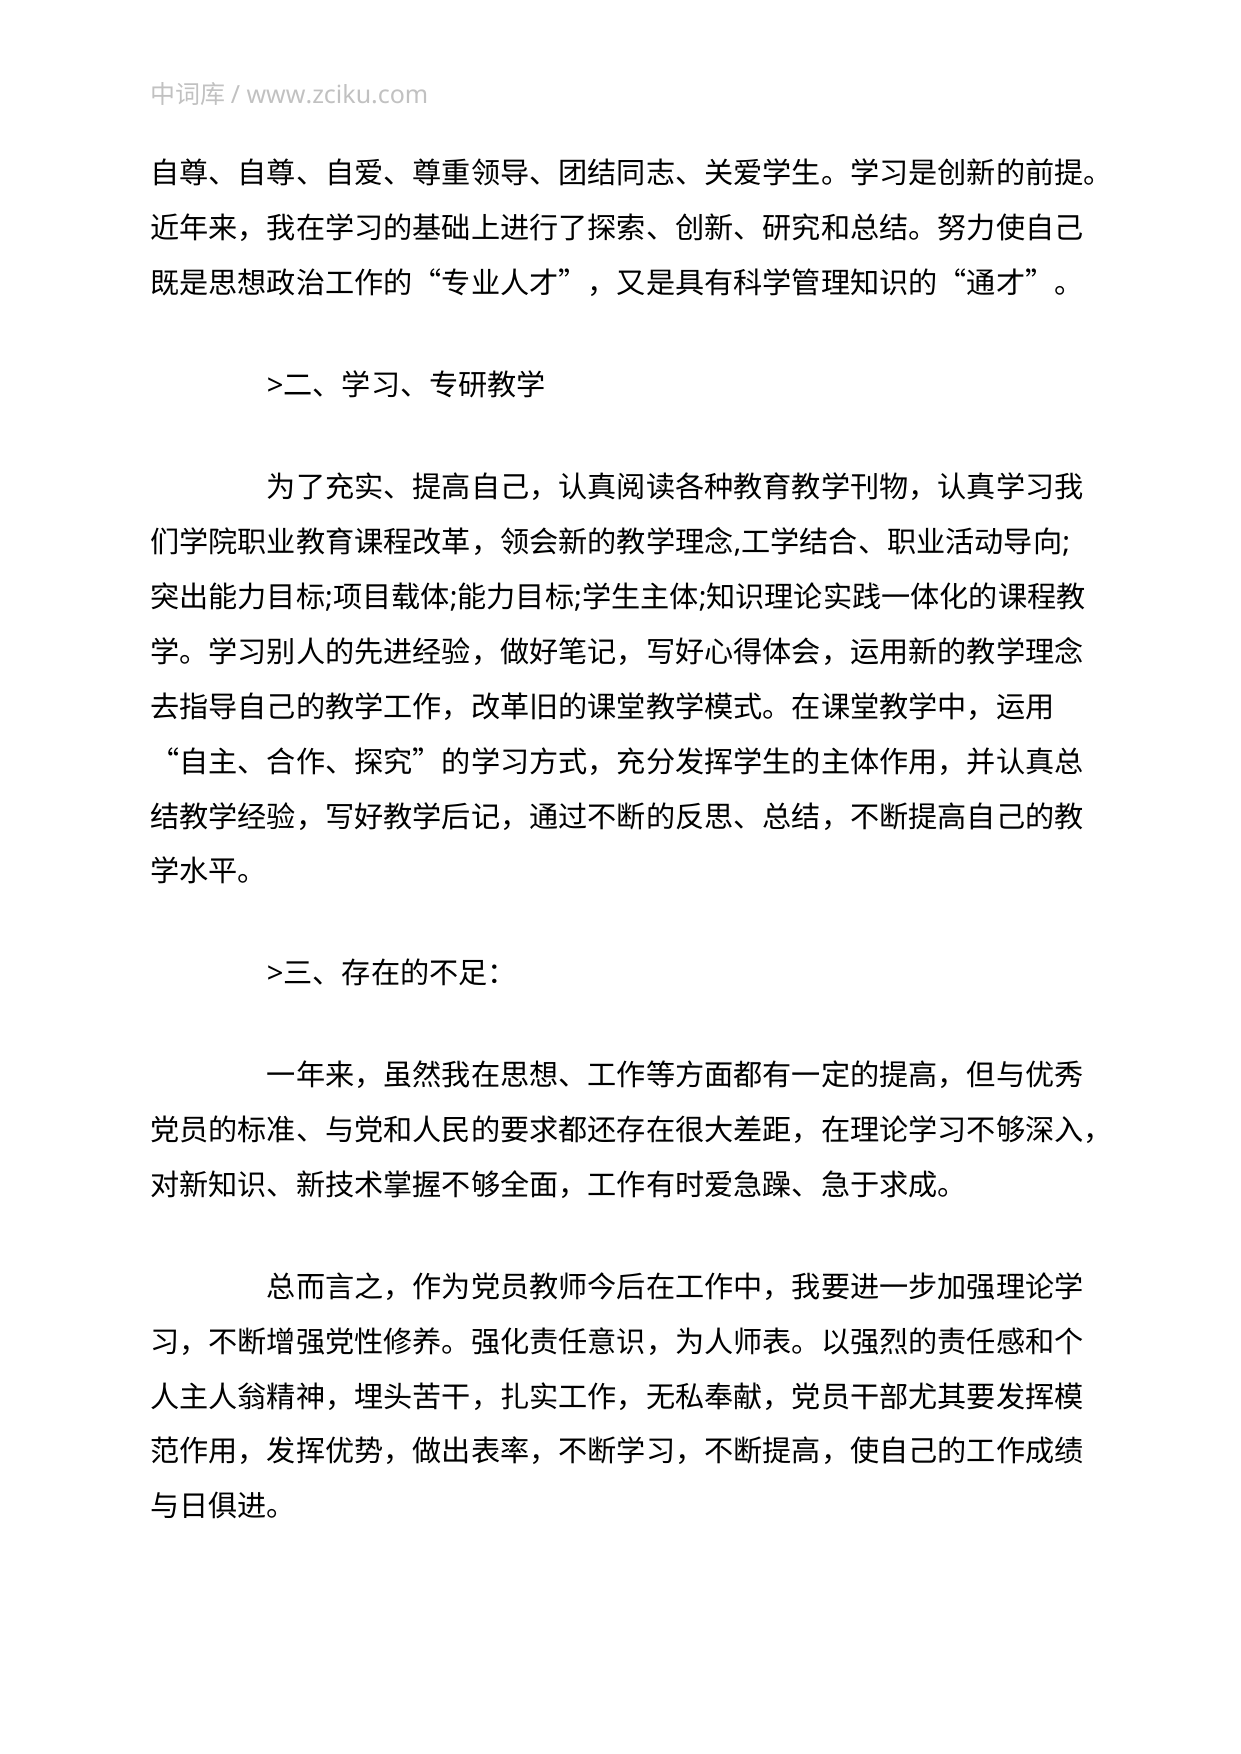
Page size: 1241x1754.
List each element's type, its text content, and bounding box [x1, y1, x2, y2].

text >三、存在的不足： [150, 950, 1090, 992]
text 为了充实、提高自己，认真阅读各种教育教学刊物，认真学习我们学院职业教育课程改革，领会新的教学理念,工学结合、职业活动导向;突出能力目标;项目载体;能力目标;学生主体;知识理论实践一体化的课程教学。学习别人的先进经验，做好笔记，写好心得体会，运用新的教学理念去指导自己的教学工作，改革旧的课堂教学模式。在课堂教学中，运用“自主、合作、探究”的学习方式，充分发挥学生的主体作用，并认真总结教学经验，写好教学后记，通过不断的反思、总结，不断提高自己的教学水平。 [150, 463, 1090, 890]
text 总而言之，作为党员教师今后在工作中，我要进一步加强理论学习，不断增强党性修养。强化责任意识，为人师表。以强烈的责任感和个人主人翁精神，埋头苦干，扎实工作，无私奉献，党员干部尤其要发挥模范作用，发挥优势，做出表率，不断学习，不断提高，使自己的工作成绩与日俱进。 [150, 1263, 1090, 1525]
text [150, 150, 1090, 302]
text 一年来，虽然我在思想、工作等方面都有一定的提高，但与优秀党员的标准、与党和人民的要求都还存在很大差距，在理论学习不够深入，对新知识、新技术掌握不够全面，工作有时爱急躁、急于求成。 [150, 1052, 1090, 1204]
text >二、学习、专研教学 [150, 362, 1090, 404]
